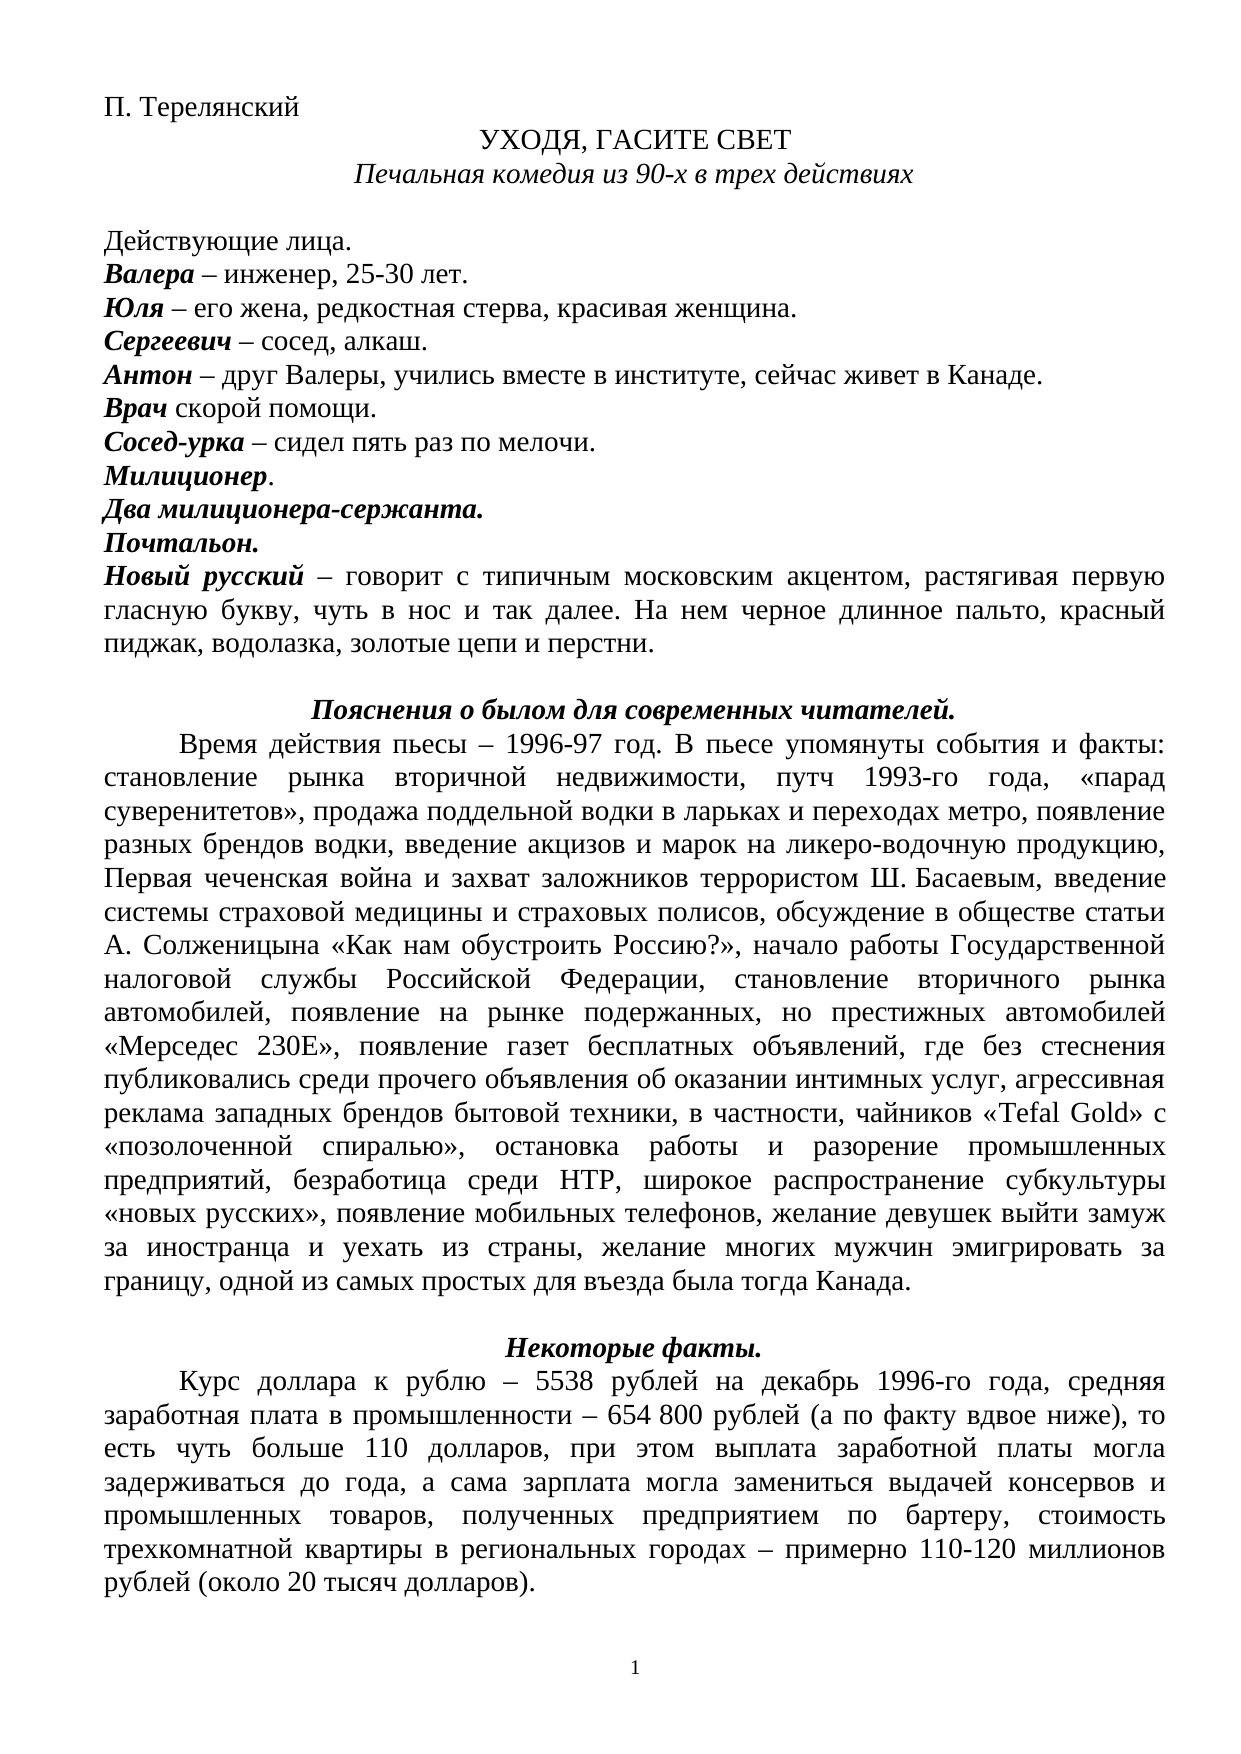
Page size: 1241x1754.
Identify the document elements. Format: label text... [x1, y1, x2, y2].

text Пояснения о былом для современных читателей. [103, 692, 1166, 726]
text Антон – друг Валеры, учились вместе в институте, сейчас живет в Канаде. [103, 357, 1166, 391]
text Милиционер. [103, 458, 1166, 491]
text Врач скорой помощи. [103, 391, 1166, 424]
text Сосед-урка – сидел пять раз по мелочи. [103, 424, 1166, 458]
text Почтальон. [103, 525, 1166, 558]
text П. Терелянский [103, 89, 1166, 122]
text Сергеевич – сосед, алкаш. [103, 323, 1166, 357]
text Два милиционера-сержанта. [103, 491, 1166, 525]
text УХОДЯ, ГАСИТЕ СВЕТ [103, 122, 1166, 156]
text Время действия пьесы – 1996-97 год. В пьесе упомянуты события и факты: становление рынка вторичной недвижимости, путч 1993-го года, «парад суверенитетов», продажа поддельной водки в ларьках и переходах метро, появление разных брендов водки, введение акцизов и марок на ликеро-водочную продукцию, Первая чеченская война и захват заложников террористом Ш. Басаевым, введение системы страховой медицины и страховых полисов, обсуждение в обществе статьи А. Солженицына «Как нам обустроить Россию?», начало работы Государственной налоговой службы Российской Федерации, становление вторичного рынка автомобилей, появление на рынке подержанных, но престижных автомобилей «Мерседес 230Е», появление газет бесплатных объявлений, где без стеснения публиковались среди прочего объявления об оказании интимных услуг, агрессивная реклама западных брендов бытовой техники, в частности, чайников «Tefal Gold» с «позолоченной спиралью», остановка работы и разорение промышленных предприятий, безработица среди НТР, широкое распространение субкультуры «новых русских», появление мобильных телефонов, желание девушек выйти замуж за иностранца и уехать из страны, желание многих мужчин эмигрировать за границу, одной из самых простых для въезда была тогда Канада. [103, 726, 1166, 1296]
text Некоторые факты. [103, 1330, 1166, 1363]
text Курс доллара к рублю – 5538 рублей на декабрь 1996-го года, средняя заработная плата в промышленности – 654 800 рублей (а по факту вдвое ниже), то есть чуть больше 110 долларов, при этом выплата заработной платы могла задерживаться до года, а сама зарплата могла замениться выдачей консервов и промышленных товаров, полученных предприятием по бартеру, стоимость трехкомнатной квартиры в региональных городах – примерно 110-120 миллионов рублей (около 20 тысяч долларов). [103, 1363, 1166, 1598]
text Печальная комедия из 90-х в трех действиях [103, 156, 1166, 189]
text Валера – инженер, 25-30 лет. [103, 256, 1166, 290]
text Действующие лица. [103, 223, 1166, 256]
text Новый русский – говорит с типичным московским акцентом, растягивая первую гласную букву, чуть в нос и так далее. На нем черное длинное пальто, красный пиджак, водолазка, золотые цепи и перстни. [103, 558, 1166, 659]
text Юля – его жена, редкостная стерва, красивая женщина. [103, 290, 1166, 323]
